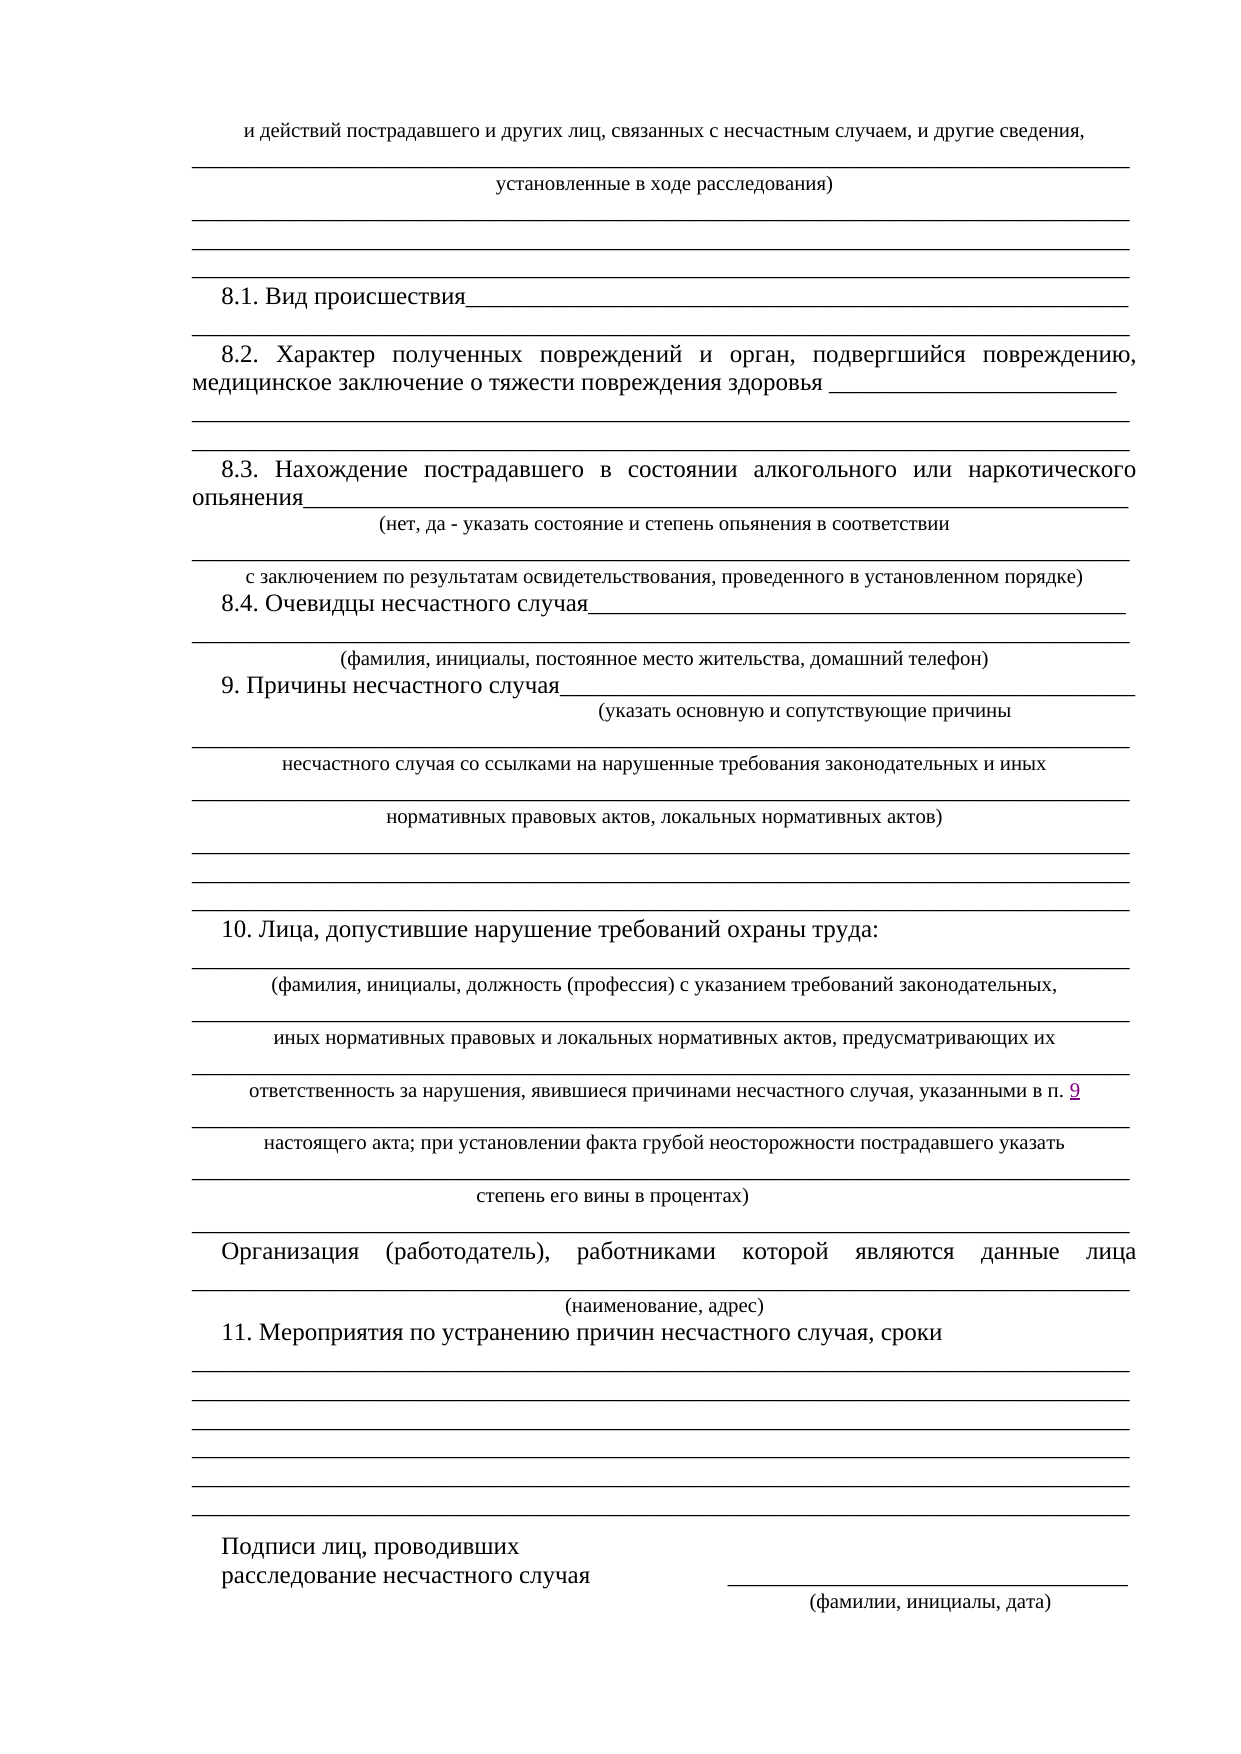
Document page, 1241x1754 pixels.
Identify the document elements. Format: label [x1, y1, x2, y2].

table_header [181, 118, 1148, 1613]
